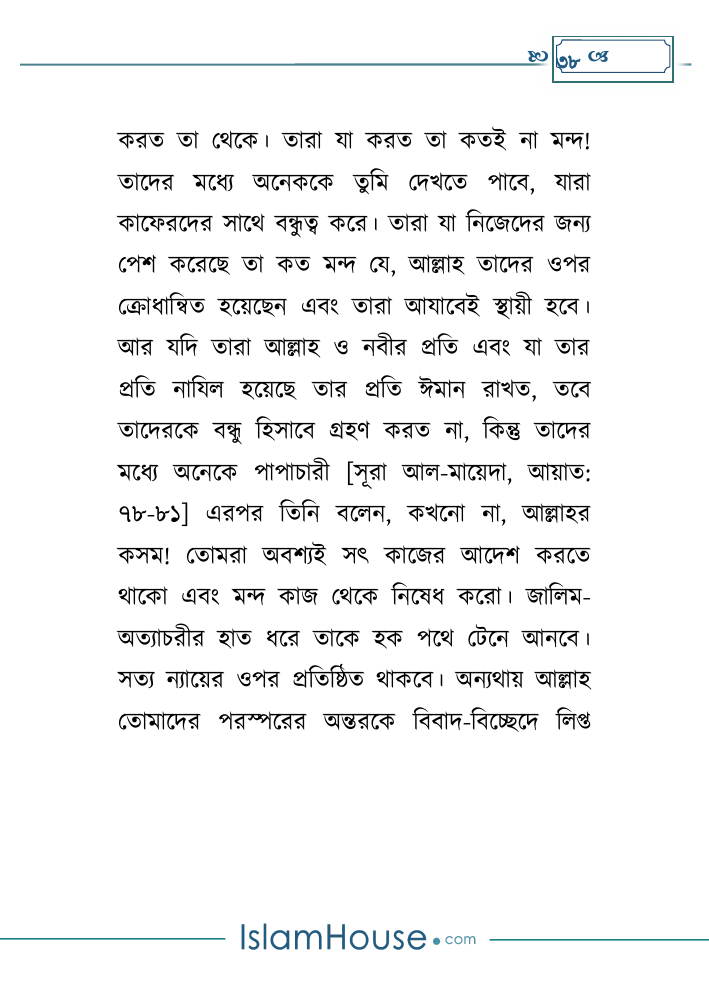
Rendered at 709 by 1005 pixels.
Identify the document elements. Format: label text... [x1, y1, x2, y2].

picture [0, 918, 226, 955]
picture [233, 919, 709, 956]
